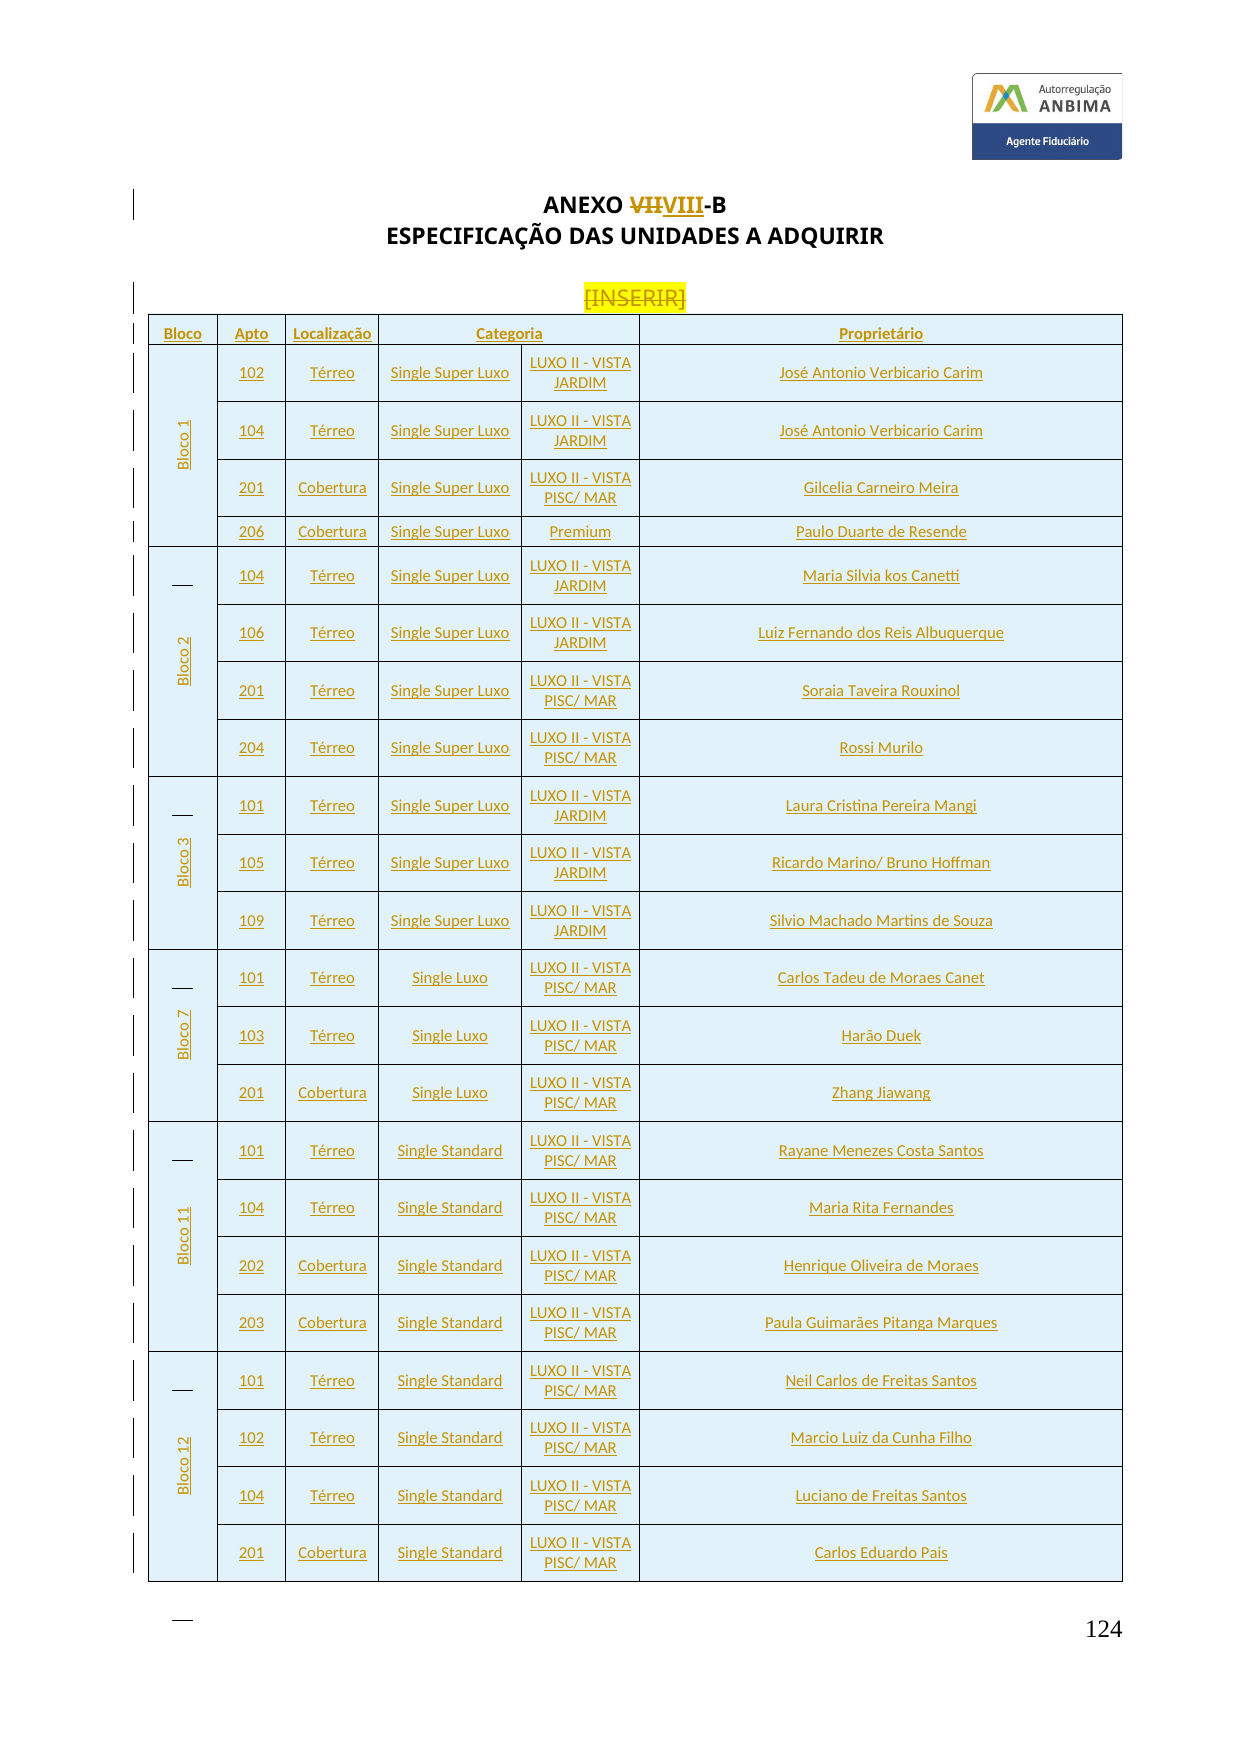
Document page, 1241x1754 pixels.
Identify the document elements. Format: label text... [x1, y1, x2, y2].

picture [972, 73, 1123, 160]
text ESPECIFICAÇÃO DAS UNIDADES A ADQUIRIR [148, 220, 1122, 251]
subtitle ANEXO -B [148, 188, 1122, 220]
